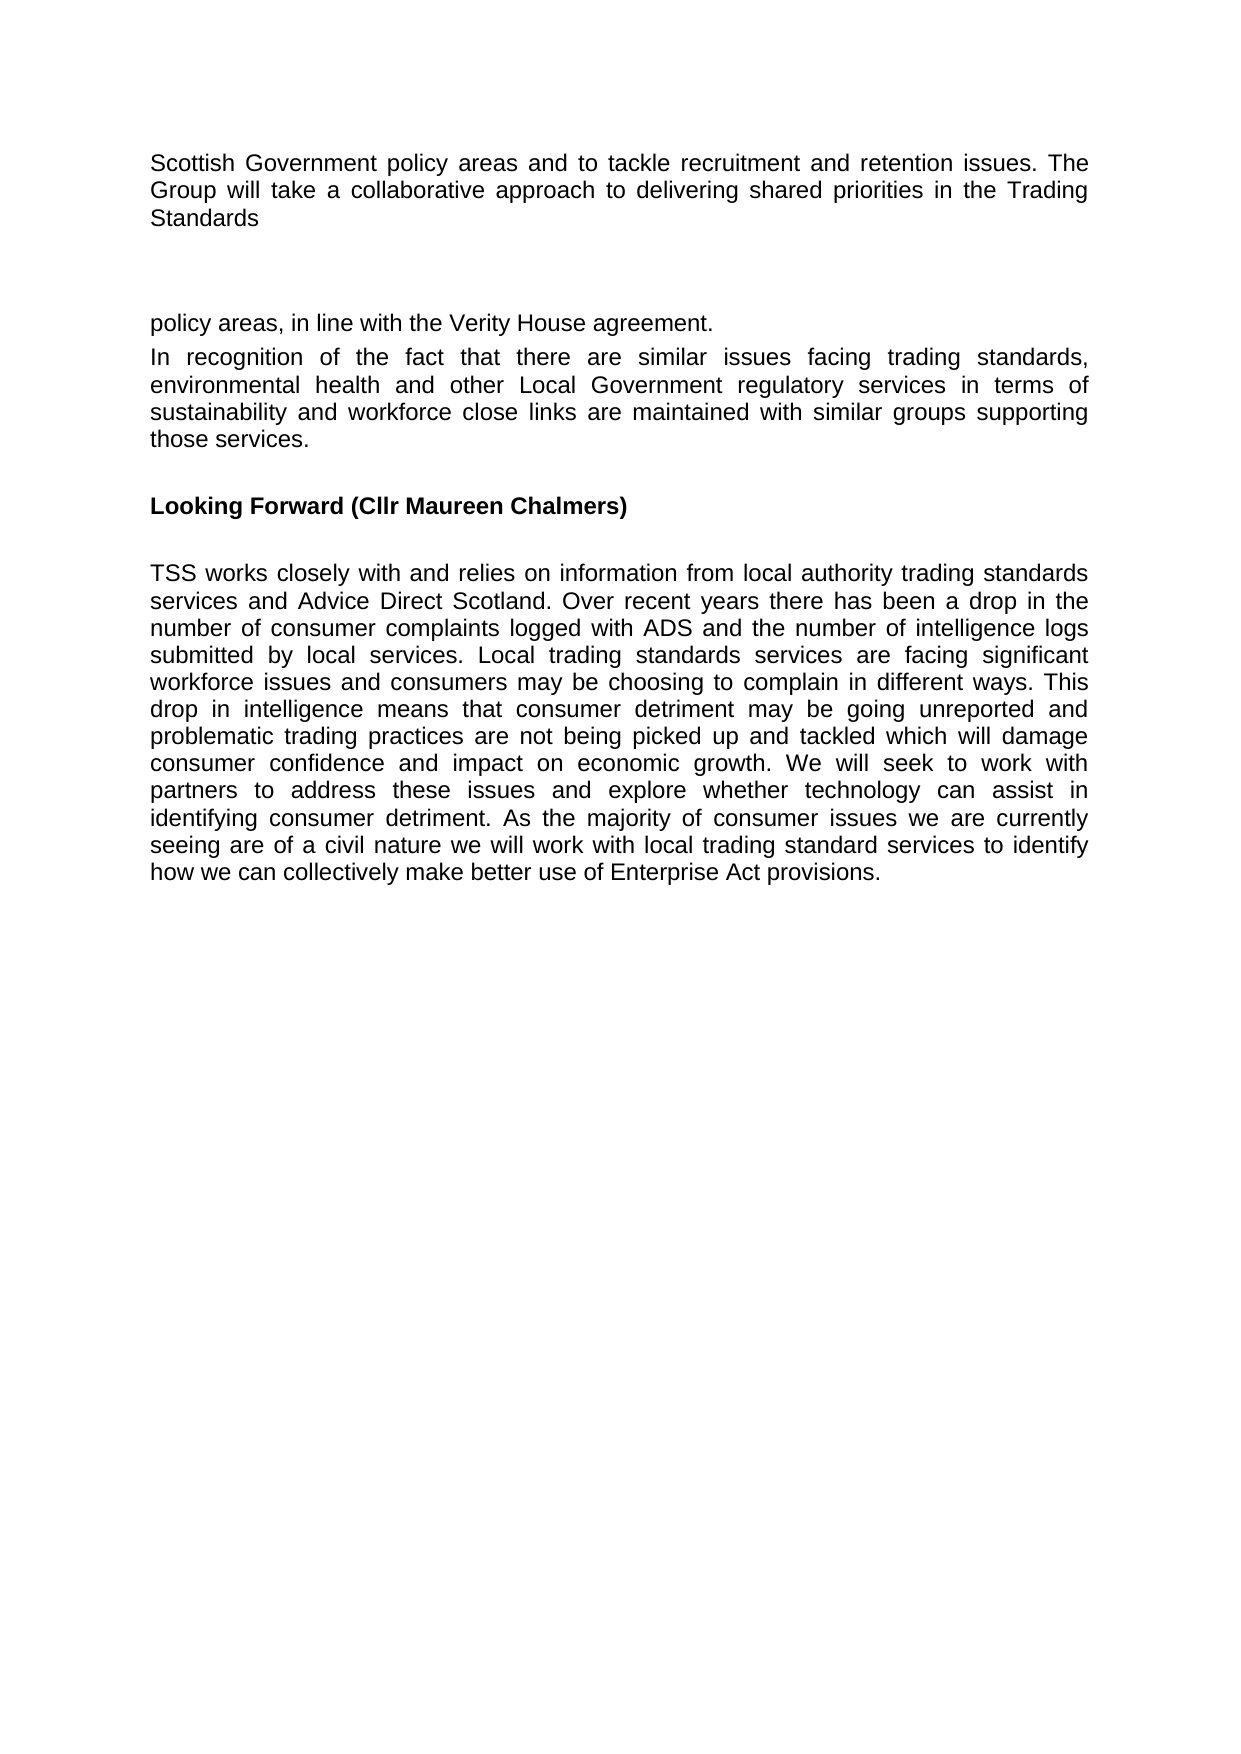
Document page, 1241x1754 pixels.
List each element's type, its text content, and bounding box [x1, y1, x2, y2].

text In recognition of the fact that there are similar issues facing trading standards, environmental health and other Local Government regulatory services in terms of sustainability and workforce close links are maintained with similar groups supporting those services. [150, 344, 1090, 452]
text Looking Forward (Cllr Maureen Chalmers) [150, 493, 1090, 520]
text TSS works closely with and relies on information from local authority trading standards services and Advice Direct Scotland. Over recent years there has been a drop in the number of consumer complaints logged with ADS and the number of intelligence logs submitted by local services. Local trading standards services are facing significant workforce issues and consumers may be choosing to complain in different ways. This drop in intelligence means that consumer detriment may be going unreported and problematic trading practices are not being picked up and tackled which will damage consumer confidence and impact on economic growth. We will seek to work with partners to address these issues and explore whether technology can assist in identifying consumer detriment. As the majority of consumer issues we are currently seeing are of a civil nature we will work with local trading standard services to identify how we can collectively make better use of Enterprise Act provisions. [150, 560, 1090, 885]
text policy areas, in line with the Verity House agreement. [150, 310, 1090, 337]
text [150, 150, 1090, 231]
